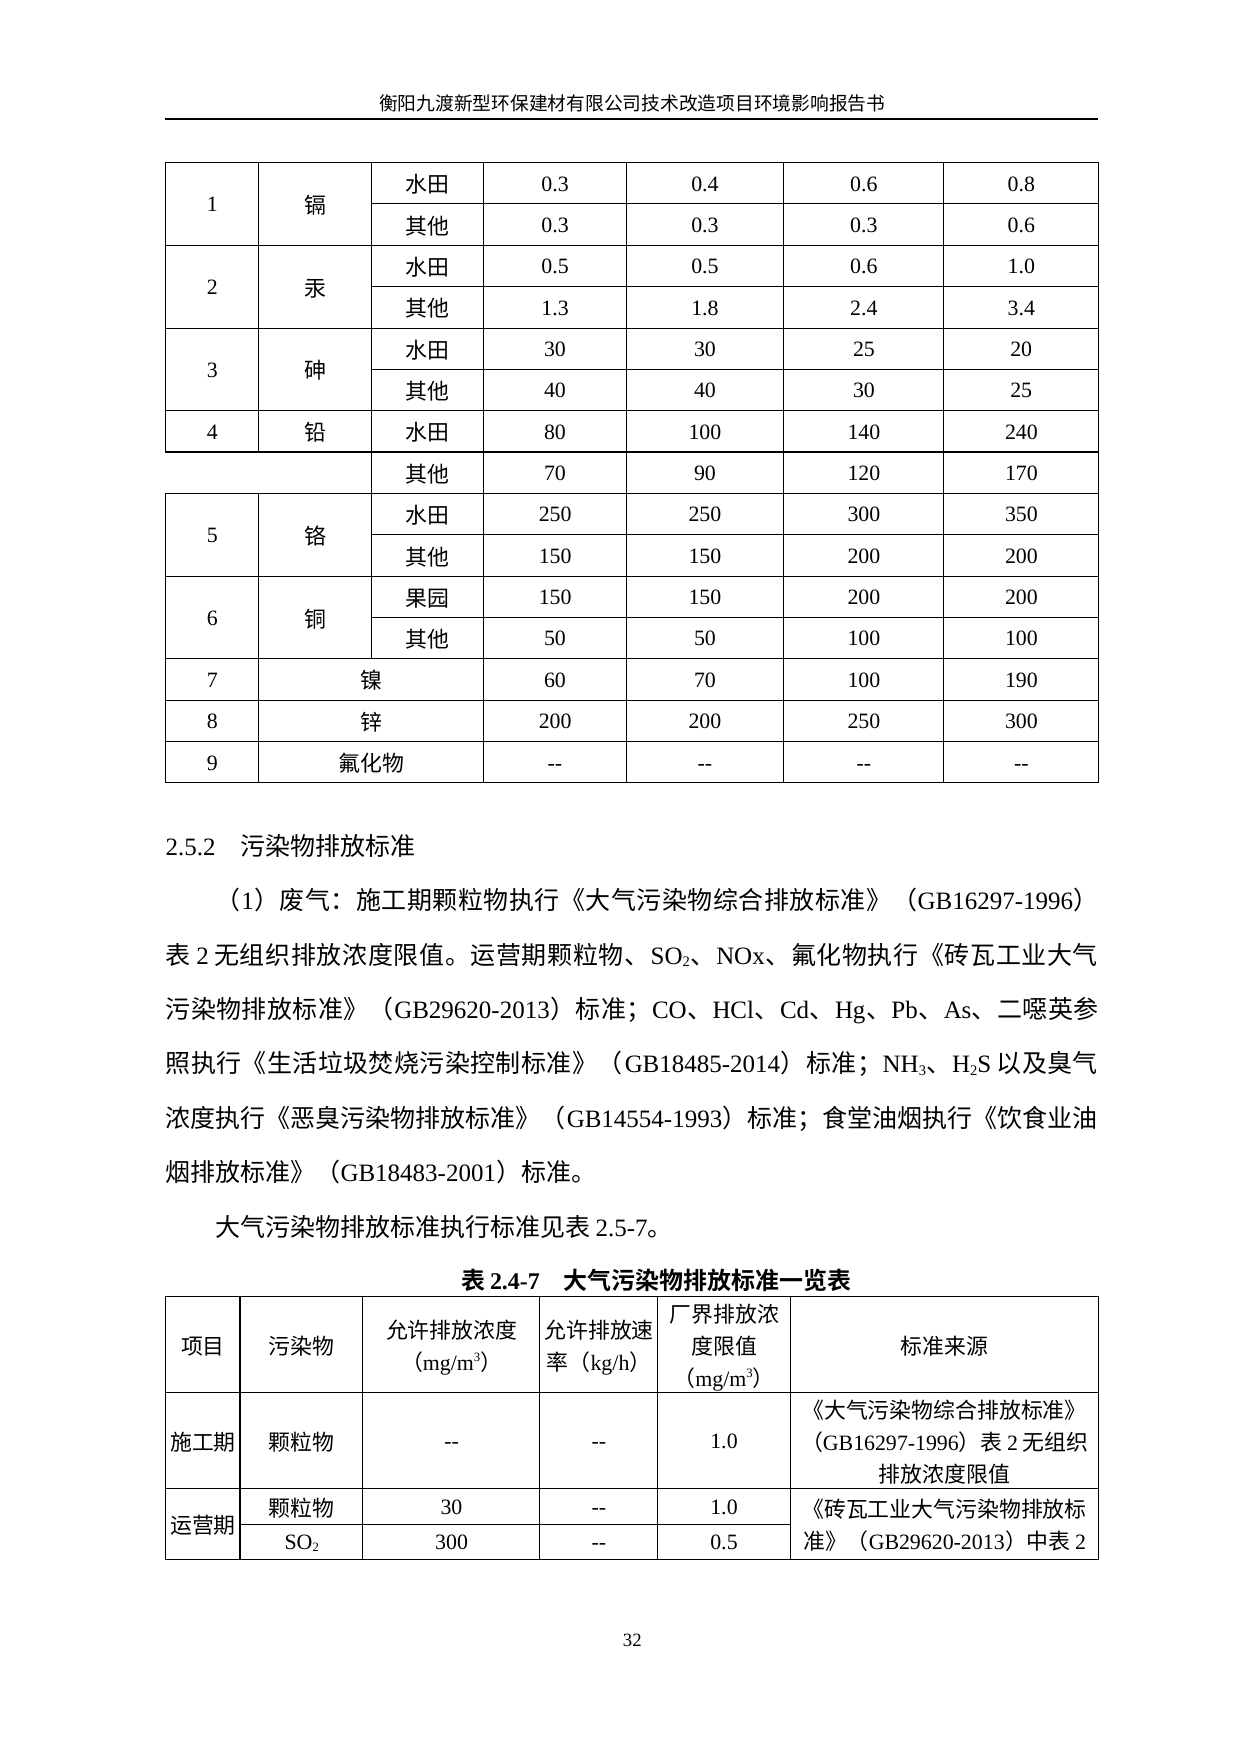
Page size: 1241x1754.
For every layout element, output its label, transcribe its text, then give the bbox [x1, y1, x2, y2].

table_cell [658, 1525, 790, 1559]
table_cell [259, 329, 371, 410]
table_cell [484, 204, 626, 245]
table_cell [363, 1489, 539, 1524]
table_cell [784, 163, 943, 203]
text （1）废气：施工期颗粒物执行《大气污染物综合排放标准》（GB16297-1996）表2无组织排放浓度限值。运营期颗粒物、SO2、NOx、氟化物执行《砖瓦工业大气污染物排放标准》（GB29620-2013）标准；CO、HCl、Cd、Hg、Pb、As、二噁英参照执行《生活垃圾焚烧污染控制标准》（GB18485-2014）标准；NH3、H2S以及臭气浓度执行《恶臭污染物排放标准》（GB14554-1993）标准；食堂油烟执行《饮食业油烟排放标准》（GB18483-2001）标准。 [165, 881, 1098, 1189]
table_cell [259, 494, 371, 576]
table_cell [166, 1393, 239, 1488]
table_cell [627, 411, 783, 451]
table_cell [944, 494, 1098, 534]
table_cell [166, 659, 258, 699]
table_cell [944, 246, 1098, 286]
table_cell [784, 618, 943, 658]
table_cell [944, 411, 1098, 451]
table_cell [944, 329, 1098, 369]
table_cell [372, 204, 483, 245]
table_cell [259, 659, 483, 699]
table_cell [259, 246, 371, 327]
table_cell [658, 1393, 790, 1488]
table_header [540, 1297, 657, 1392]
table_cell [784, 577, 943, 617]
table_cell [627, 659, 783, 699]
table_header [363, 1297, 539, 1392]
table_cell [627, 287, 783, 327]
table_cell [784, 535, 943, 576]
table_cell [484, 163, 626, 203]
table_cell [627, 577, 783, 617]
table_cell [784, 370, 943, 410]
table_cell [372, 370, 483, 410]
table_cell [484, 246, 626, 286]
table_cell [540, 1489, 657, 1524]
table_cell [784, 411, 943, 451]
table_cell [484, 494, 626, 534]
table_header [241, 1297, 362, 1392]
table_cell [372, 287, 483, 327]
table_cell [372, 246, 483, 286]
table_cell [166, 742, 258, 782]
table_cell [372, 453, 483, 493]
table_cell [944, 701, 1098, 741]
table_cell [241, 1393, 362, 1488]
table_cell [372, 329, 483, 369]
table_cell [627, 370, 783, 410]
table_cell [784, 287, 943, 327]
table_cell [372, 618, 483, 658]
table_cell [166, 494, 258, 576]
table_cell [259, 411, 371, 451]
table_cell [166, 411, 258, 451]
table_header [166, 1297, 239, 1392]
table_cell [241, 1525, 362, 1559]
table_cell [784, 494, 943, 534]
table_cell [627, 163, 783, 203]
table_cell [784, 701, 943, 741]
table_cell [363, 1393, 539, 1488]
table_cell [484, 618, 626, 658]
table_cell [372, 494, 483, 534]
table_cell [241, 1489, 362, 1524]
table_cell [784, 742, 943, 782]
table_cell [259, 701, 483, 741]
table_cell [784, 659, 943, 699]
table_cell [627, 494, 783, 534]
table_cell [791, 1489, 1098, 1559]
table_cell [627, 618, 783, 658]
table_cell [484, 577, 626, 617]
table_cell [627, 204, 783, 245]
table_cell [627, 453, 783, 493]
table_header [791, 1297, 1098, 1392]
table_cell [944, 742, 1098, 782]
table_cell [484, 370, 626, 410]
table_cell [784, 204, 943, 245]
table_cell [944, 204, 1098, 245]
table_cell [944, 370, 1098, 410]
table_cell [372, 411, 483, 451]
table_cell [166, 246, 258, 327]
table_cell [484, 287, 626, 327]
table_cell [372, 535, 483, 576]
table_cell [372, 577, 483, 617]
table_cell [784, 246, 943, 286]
table_cell 镉 [259, 163, 371, 245]
text 大气污染物排放标准执行标准见表2.5-7。 [165, 1207, 1098, 1243]
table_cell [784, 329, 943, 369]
table_cell 1 [166, 163, 258, 245]
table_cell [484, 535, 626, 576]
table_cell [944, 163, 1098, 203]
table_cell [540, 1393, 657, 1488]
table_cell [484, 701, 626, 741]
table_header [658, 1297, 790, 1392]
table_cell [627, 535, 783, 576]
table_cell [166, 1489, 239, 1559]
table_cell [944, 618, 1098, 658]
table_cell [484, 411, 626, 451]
subtitle 污染物排放标准 [165, 826, 1098, 863]
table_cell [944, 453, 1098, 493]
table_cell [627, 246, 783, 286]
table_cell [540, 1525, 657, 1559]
text 表2.4-7 大气污染物排放标准一览表 [165, 1261, 1098, 1296]
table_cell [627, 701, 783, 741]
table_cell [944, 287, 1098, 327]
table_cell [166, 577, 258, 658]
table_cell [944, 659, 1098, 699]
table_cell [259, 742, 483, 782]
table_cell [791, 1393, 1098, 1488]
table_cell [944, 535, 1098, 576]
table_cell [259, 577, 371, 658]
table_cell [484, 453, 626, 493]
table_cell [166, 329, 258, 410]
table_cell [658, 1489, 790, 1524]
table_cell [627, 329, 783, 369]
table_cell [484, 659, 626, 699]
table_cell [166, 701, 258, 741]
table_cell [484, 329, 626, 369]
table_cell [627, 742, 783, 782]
table_cell 水田 [372, 163, 483, 203]
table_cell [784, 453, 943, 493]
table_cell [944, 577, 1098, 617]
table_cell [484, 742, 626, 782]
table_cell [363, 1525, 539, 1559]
